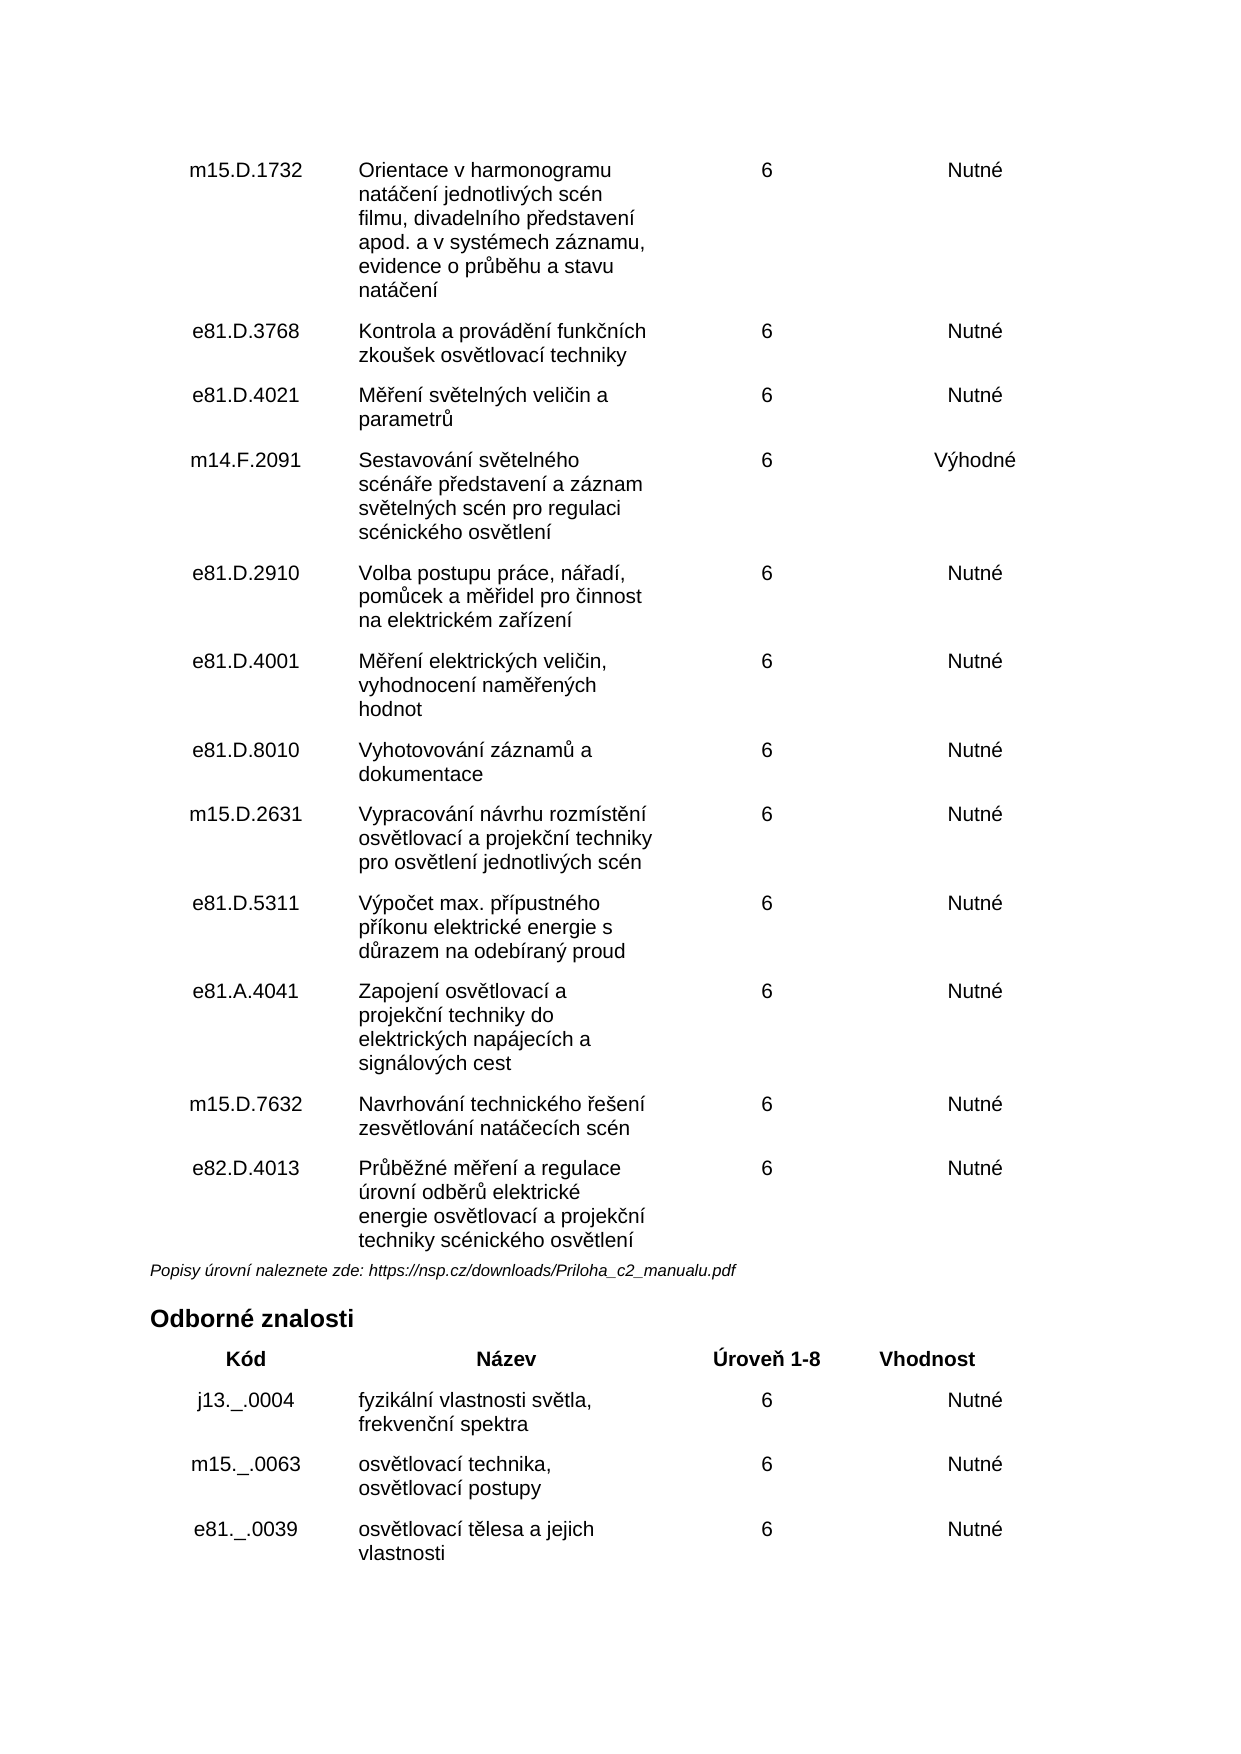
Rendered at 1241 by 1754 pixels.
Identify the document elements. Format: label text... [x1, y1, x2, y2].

table_cell 6 [663, 882, 871, 971]
table_cell m15.D.2631 [142, 794, 350, 882]
table_cell e81.D.8010 [142, 729, 350, 794]
table_cell Kontrola a provádění funkčních zkoušek osvětlovací techniky [350, 310, 662, 375]
table_cell 6 [663, 552, 871, 641]
table_cell 6 [663, 150, 871, 310]
table_cell e81._.0039 [142, 1508, 350, 1573]
table_cell m15._.0063 [142, 1444, 350, 1508]
table_cell e81.D.3768 [142, 310, 350, 375]
table_cell 6 [663, 1444, 871, 1508]
table_cell Orientace v harmonogramu natáčení jednotlivých scén filmu, divadelního představení apod. a v systémech záznamu, evidence o průběhu a stavu natáčení [350, 150, 662, 310]
table_cell e81.D.2910 [142, 552, 350, 641]
table_header Název [350, 1339, 662, 1379]
table_cell 6 [663, 794, 871, 882]
table_cell e82.D.4013 [142, 1148, 350, 1260]
table_cell Nutné [871, 1508, 1079, 1573]
table_cell Vyhotovování záznamů a dokumentace [350, 729, 662, 794]
table_cell Sestavování světelného scénáře představení a záznam světelných scén pro regulaci scénického osvětlení [350, 440, 662, 552]
table_cell e81.D.4001 [142, 641, 350, 729]
table_cell e81.D.5311 [142, 882, 350, 971]
table_cell Nutné [871, 794, 1079, 882]
table_cell Průběžné měření a regulace úrovní odběrů elektrické energie osvětlovací a projekční techniky scénického osvětlení [350, 1148, 662, 1260]
table_cell e81.A.4041 [142, 971, 350, 1083]
table_cell 6 [663, 971, 871, 1083]
table_cell j13._.0004 [142, 1379, 350, 1444]
table_cell Nutné [871, 375, 1079, 439]
table_cell 6 [663, 440, 871, 552]
table_cell Nutné [871, 1379, 1079, 1444]
table_cell Nutné [871, 310, 1079, 375]
table_cell Výpočet max. přípustného příkonu elektrické energie s důrazem na odebíraný proud [350, 882, 662, 971]
table_cell Nutné [871, 1444, 1079, 1508]
table_cell osvětlovací tělesa a jejich vlastnosti [350, 1508, 662, 1573]
table_cell m15.D.7632 [142, 1083, 350, 1148]
table_cell 6 [663, 1148, 871, 1260]
table_cell e81.D.4021 [142, 375, 350, 439]
table_cell Nutné [871, 729, 1079, 794]
table_header Kód [142, 1339, 350, 1379]
table_cell m15.D.1732 [142, 150, 350, 310]
table_cell 6 [663, 375, 871, 439]
table_cell Navrhování technického řešení zesvětlování natáčecích scén [350, 1083, 662, 1148]
table_header Úroveň 1-8 [663, 1339, 871, 1379]
table_cell Vypracování návrhu rozmístění osvětlovací a projekční techniky pro osvětlení jednotlivých scén [350, 794, 662, 882]
table_cell Měření světelných veličin a parametrů [350, 375, 662, 439]
table_cell Nutné [871, 1148, 1079, 1260]
table_cell 6 [663, 729, 871, 794]
text Popisy úrovní naleznete zde: https://nsp.cz/downloads/Priloha_c2_manualu.pdf [150, 1260, 1090, 1279]
table_cell Nutné [871, 971, 1079, 1083]
table_cell 6 [663, 1379, 871, 1444]
table_cell Zapojení osvětlovací a projekční techniky do elektrických napájecích a signálových cest [350, 971, 662, 1083]
table_cell m14.F.2091 [142, 440, 350, 552]
table_cell 6 [663, 641, 871, 729]
table_cell Měření elektrických veličin, vyhodnocení naměřených hodnot [350, 641, 662, 729]
table_cell Výhodné [871, 440, 1079, 552]
table_cell osvětlovací technika, osvětlovací postupy [350, 1444, 662, 1508]
table_cell Volba postupu práce, nářadí, pomůcek a měřidel pro činnost na elektrickém zařízení [350, 552, 662, 641]
subtitle Odborné znalosti [150, 1303, 1090, 1332]
table_cell 6 [663, 1508, 871, 1573]
table_cell Nutné [871, 150, 1079, 310]
table_cell 6 [663, 310, 871, 375]
table_cell Nutné [871, 552, 1079, 641]
table_cell fyzikální vlastnosti světla, frekvenční spektra [350, 1379, 662, 1444]
table_cell Nutné [871, 1083, 1079, 1148]
table_cell Nutné [871, 882, 1079, 971]
table_cell 6 [663, 1083, 871, 1148]
table_header Vhodnost [871, 1339, 1079, 1379]
table_cell Nutné [871, 641, 1079, 729]
